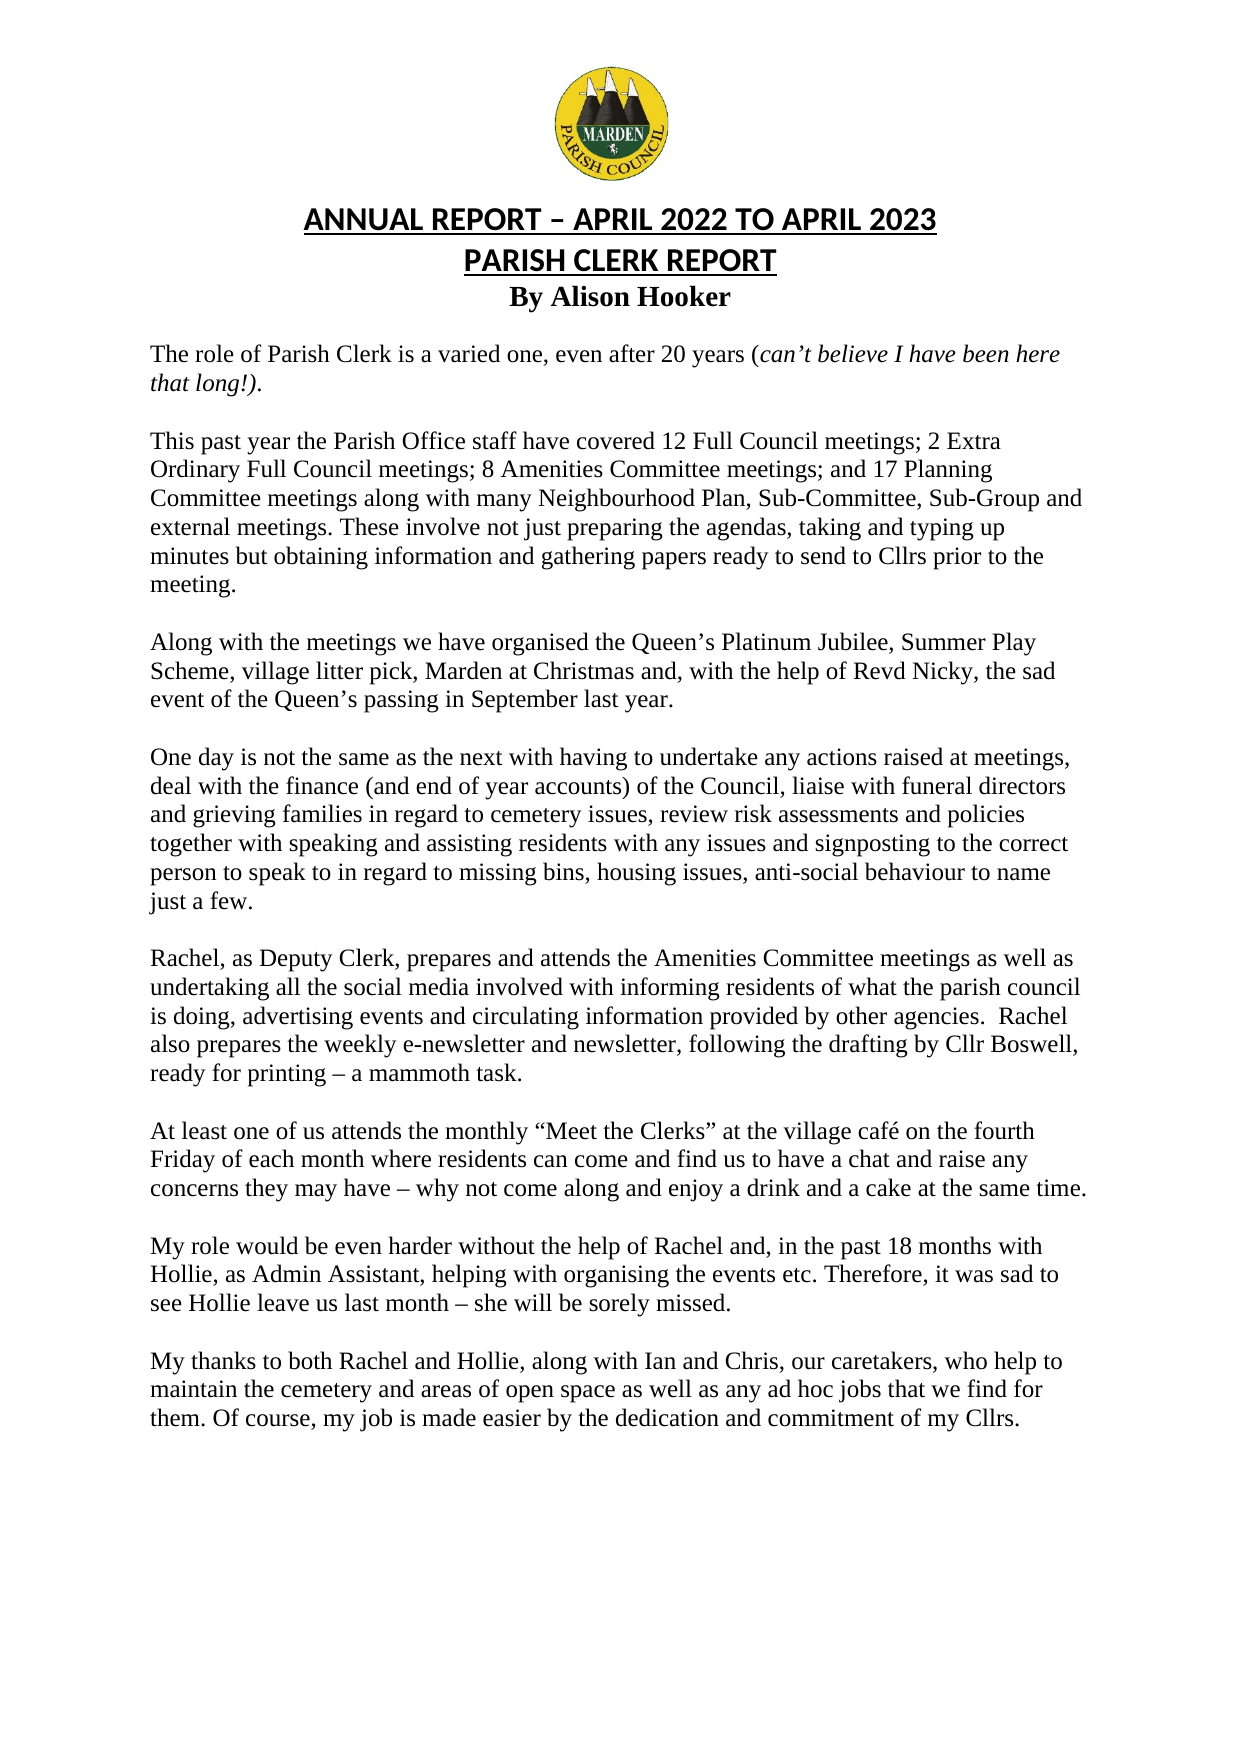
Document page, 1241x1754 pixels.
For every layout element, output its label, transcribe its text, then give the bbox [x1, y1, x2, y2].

text Rachel, as Deputy Clerk, prepares and attends the Amenities Committee meetings as well as undertaking all the social media involved with informing residents of what the parish council is doing, advertising events and circulating information provided by other agencies. Rachel also prepares the weekly e-newsletter and newsletter, following the drafting by Cllr Boswell, ready for printing – a mammoth task. [150, 943, 1090, 1087]
subtitle PARISH CLERK REPORT [150, 239, 1090, 279]
text One day is not the same as the next with having to undertake any actions raised at meetings, deal with the finance (and end of year accounts) of the Council, liaise with funeral directors and grieving families in regard to cemetery issues, review risk assessments and policies together with speaking and assisting residents with any issues and signposting to the correct person to speak to in regard to missing bins, housing issues, anti-social behaviour to name just a few. [150, 742, 1090, 914]
subtitle By Alison Hooker [150, 279, 1090, 313]
text Along with the meetings we have organised the Queen’s Platinum Jubilee, Summer Play Scheme, village litter pick, Marden at Christmas and, with the help of Revd Nicky, the sad event of the Queen’s passing in September last year. [150, 627, 1090, 713]
text This past year the Parish Office staff have covered 12 Full Council meetings; 2 Extra Ordinary Full Council meetings; 8 Amenities Committee meetings; and 17 Planning Committee meetings along with many Neighbourhood Plan, Sub-Committee, Sub-Group and external meetings. These involve not just preparing the agendas, taking and typing up minutes but obtaining information and gathering papers ready to send to Cllrs prior to the meeting. [150, 426, 1090, 598]
text My thanks to both Rachel and Hollie, along with Ian and Chris, our caretakers, who help to maintain the cemetery and areas of open space as well as any ad hoc jobs that we find for them. Of course, my job is made easier by the dedication and commitment of my Cllrs. [150, 1346, 1090, 1432]
text At least one of us attends the monthly “Meet the Clerks” at the village café on the fourth Friday of each month where residents can come and find us to have a chat and raise any concerns they may have – why not come along and enjoy a drink and a cake at the same time. [150, 1116, 1090, 1202]
picture [554, 66, 669, 181]
text The role of Parish Clerk is a varied one, even after 20 years (can’t believe I have been here that long!). [150, 339, 1090, 397]
subtitle ANNUAL REPORT – APRIL 2022 TO APRIL 2023 [150, 198, 1090, 239]
text My role would be even harder without the help of Rachel and, in the past 18 months with Hollie, as Admin Assistant, helping with organising the events etc. Therefore, it was sad to see Hollie leave us last month – she will be sorely missed. [150, 1231, 1090, 1317]
